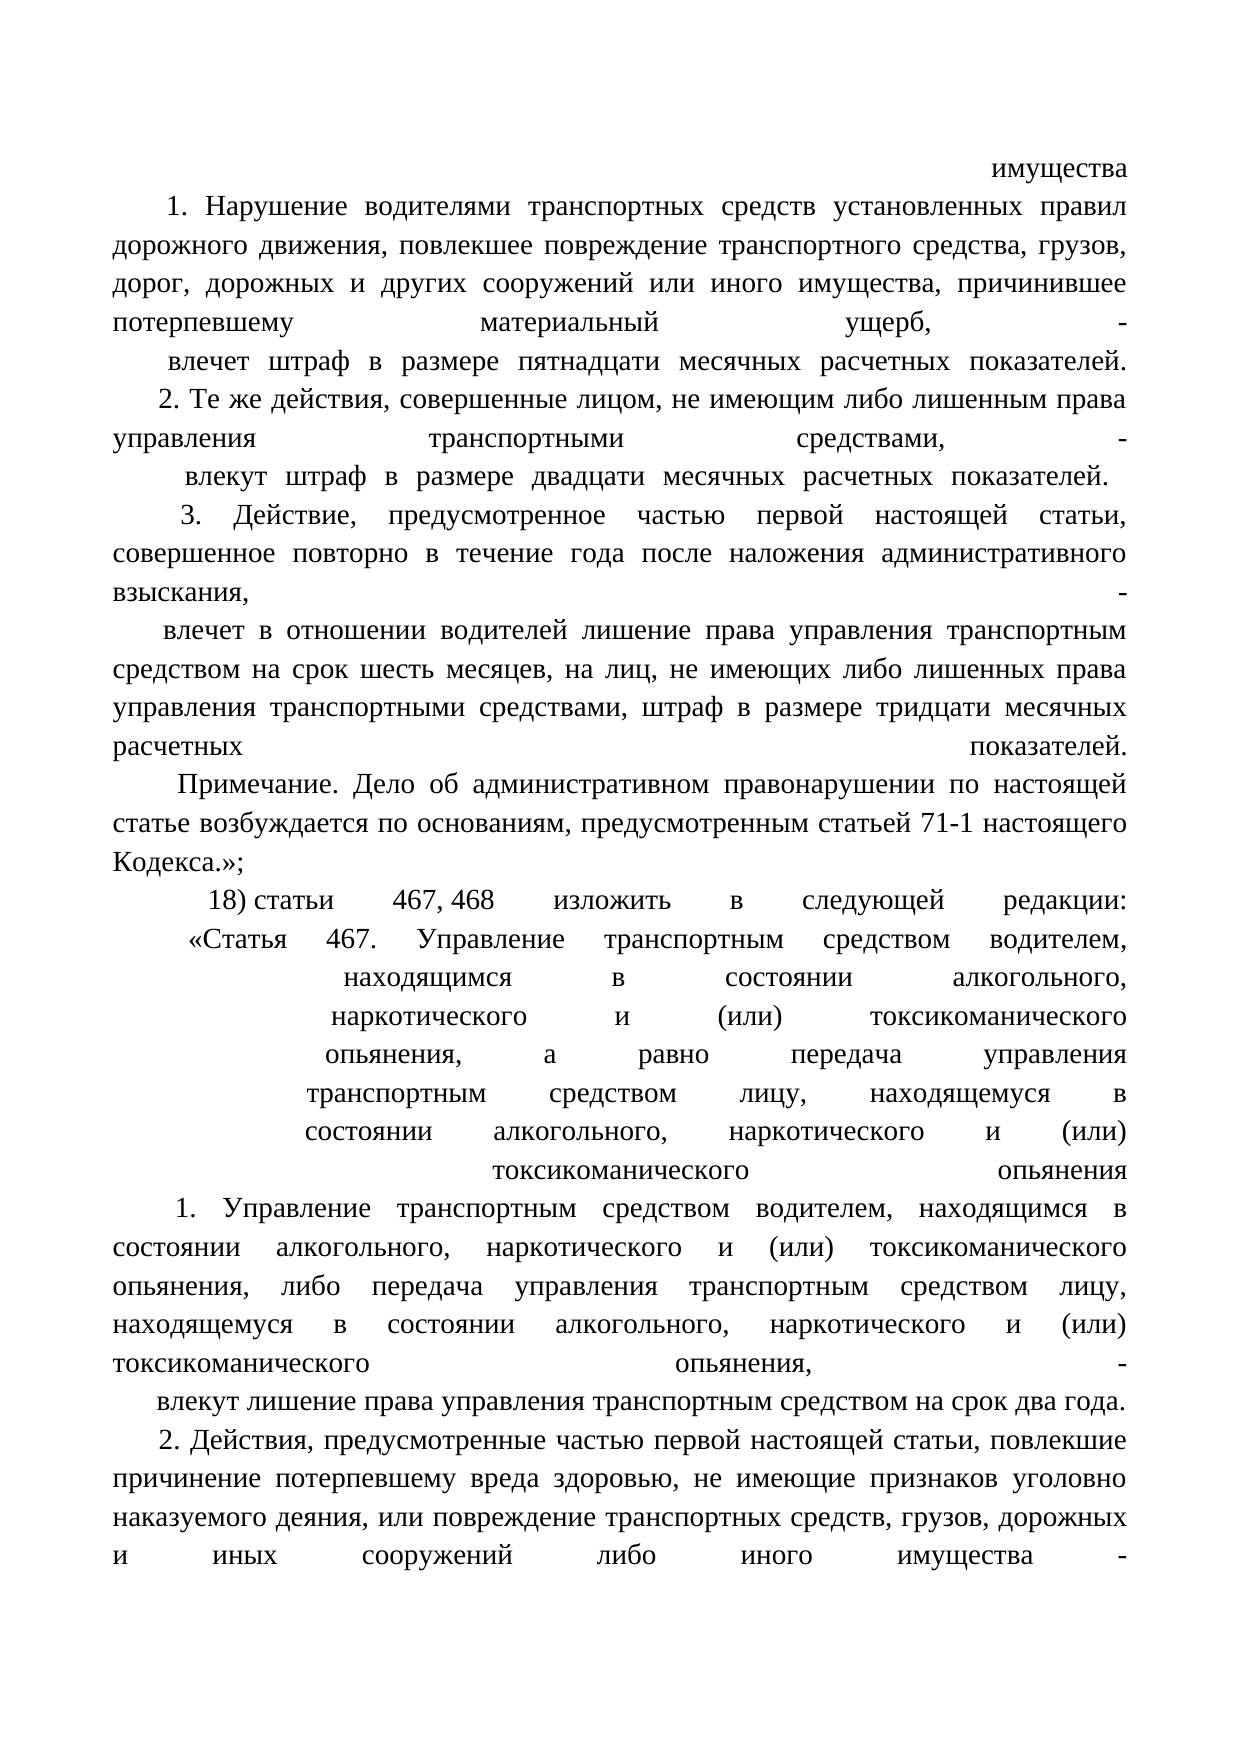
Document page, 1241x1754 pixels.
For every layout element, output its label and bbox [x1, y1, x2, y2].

text [112, 150, 1128, 1571]
